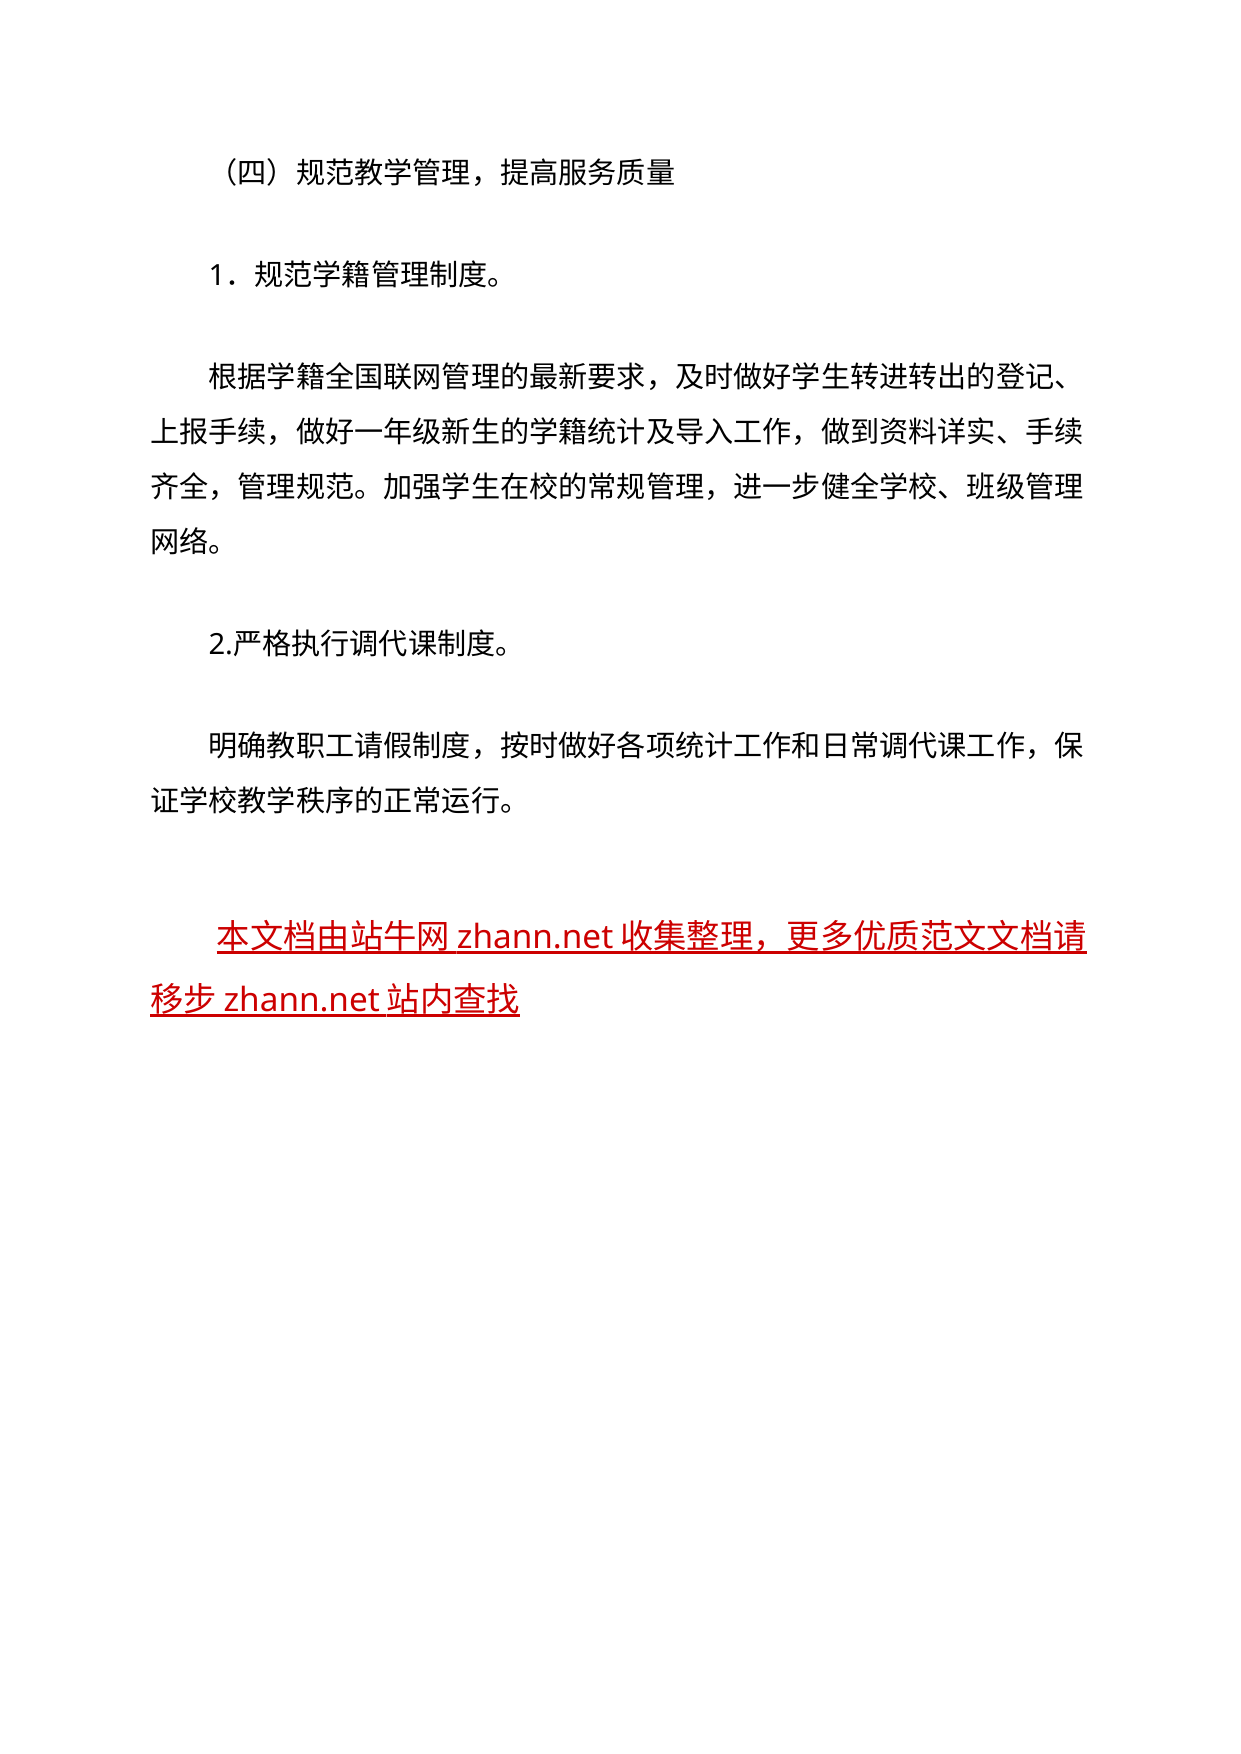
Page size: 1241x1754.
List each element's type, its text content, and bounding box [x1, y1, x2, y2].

text 明确教职工请假制度，按时做好各项统计工作和日常调代课工作，保证学校教学秩序的正常运行。 [150, 722, 1090, 819]
text （四）规范教学管理，提高服务质量 [150, 150, 1090, 192]
text 本文档由站牛网zhann.net收集整理，更多优质范文文档请移步zhann.net站内查找 [150, 910, 1090, 1021]
text 根据学籍全国联网管理的最新要求，及时做好学生转进转出的登记、上报手续，做好一年级新生的学籍统计及导入工作，做到资料详实、手续齐全，管理规范。加强学生在校的常规管理，进一步健全学校、班级管理网络。 [150, 354, 1090, 561]
text 2.严格执行调代课制度。 [150, 620, 1090, 663]
text 1．规范学籍管理制度。 [150, 252, 1090, 294]
